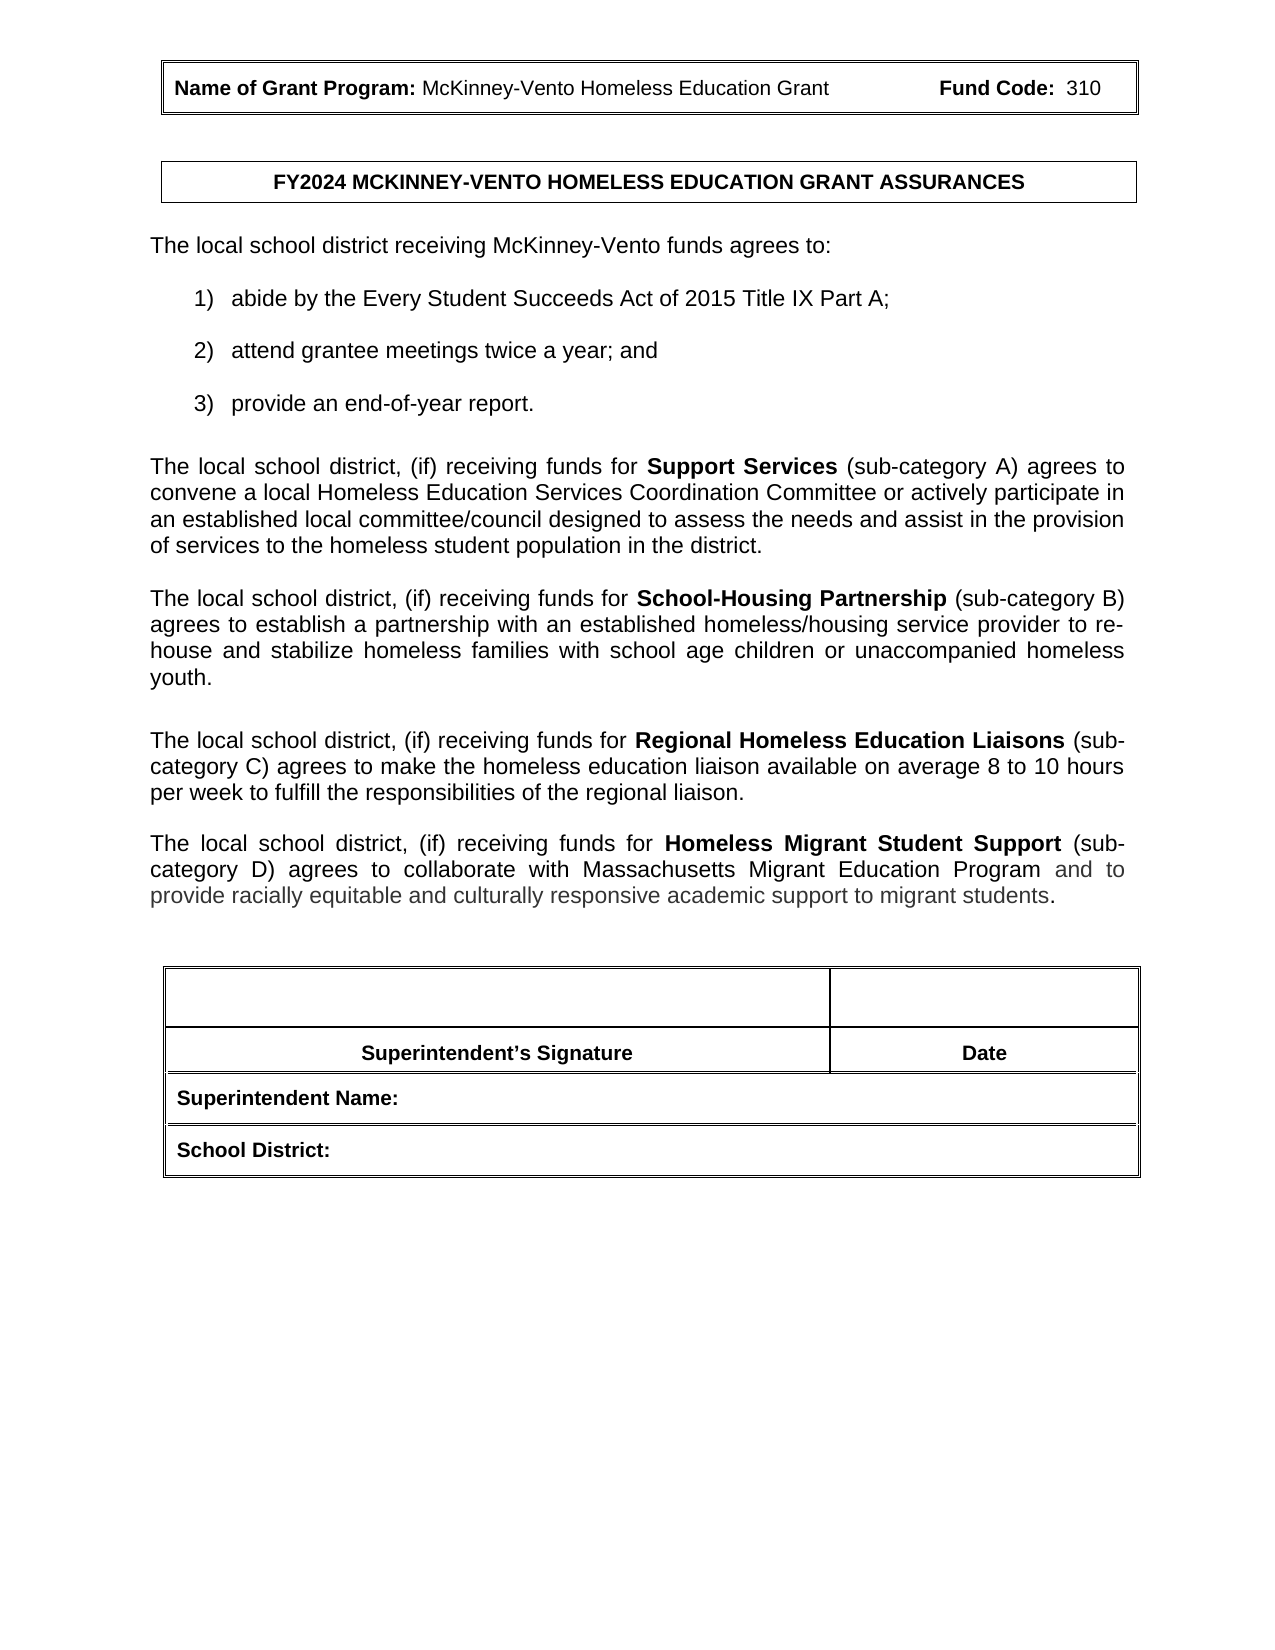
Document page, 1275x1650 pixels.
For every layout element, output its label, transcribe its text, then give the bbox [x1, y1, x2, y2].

table_cell Date [831, 1028, 1138, 1071]
text The local school district receiving McKinney-Vento funds agrees to: [150, 232, 1125, 258]
text The local school district, (if) receiving funds for Support Services (sub-category A) agrees to convene a local Homeless Education Services Coordination Committee or actively participate in an established local committee/council designed to assess the needs and assist in the provision of services to the homeless student population in the district. [150, 453, 1125, 558]
list attend grantee meetings twice a year; and [194, 337, 1125, 364]
list abide by the Every Student Succeeds Act of 2015 Title IX Part A; [194, 285, 1125, 311]
list provide an end-of-year report. [194, 390, 1125, 417]
table_cell Superintendent Name: [166, 1071, 1138, 1123]
text The local school district, (if) receiving funds for Regional Homeless Education Liaisons (sub-category C) agrees to make the homeless education liaison available on average 8 to 10 hours per week to fulfill the responsibilities of the regional liaison. [150, 727, 1125, 806]
text The local school district, (if) receiving funds for School-Housing Partnership (sub-category B) agrees to establish a partnership with an established homeless/housing service provider to re-house and stabilize homeless families with school age children or unaccompanied homeless youth. [150, 585, 1125, 690]
table_header Name of Grant Program: McKinney-Vento Homeless Education Grant Fund Code: 310 [164, 63, 1136, 112]
table_header [831, 969, 1138, 1026]
table_header FY2024 MCKINNEY-VENTO HOMELESS EDUCATION GRANT ASSURANCES [162, 162, 1136, 202]
table_header [166, 969, 829, 1026]
table_cell School District: [166, 1123, 1138, 1175]
table_cell Superintendent’s Signature [166, 1028, 829, 1071]
text The local school district, (if) receiving funds for Homeless Migrant Student Support (sub-category D) agrees to collaborate with Massachusetts Migrant Education Program and to provide racially equitable and culturally responsive academic support to migrant students. [150, 830, 1125, 909]
